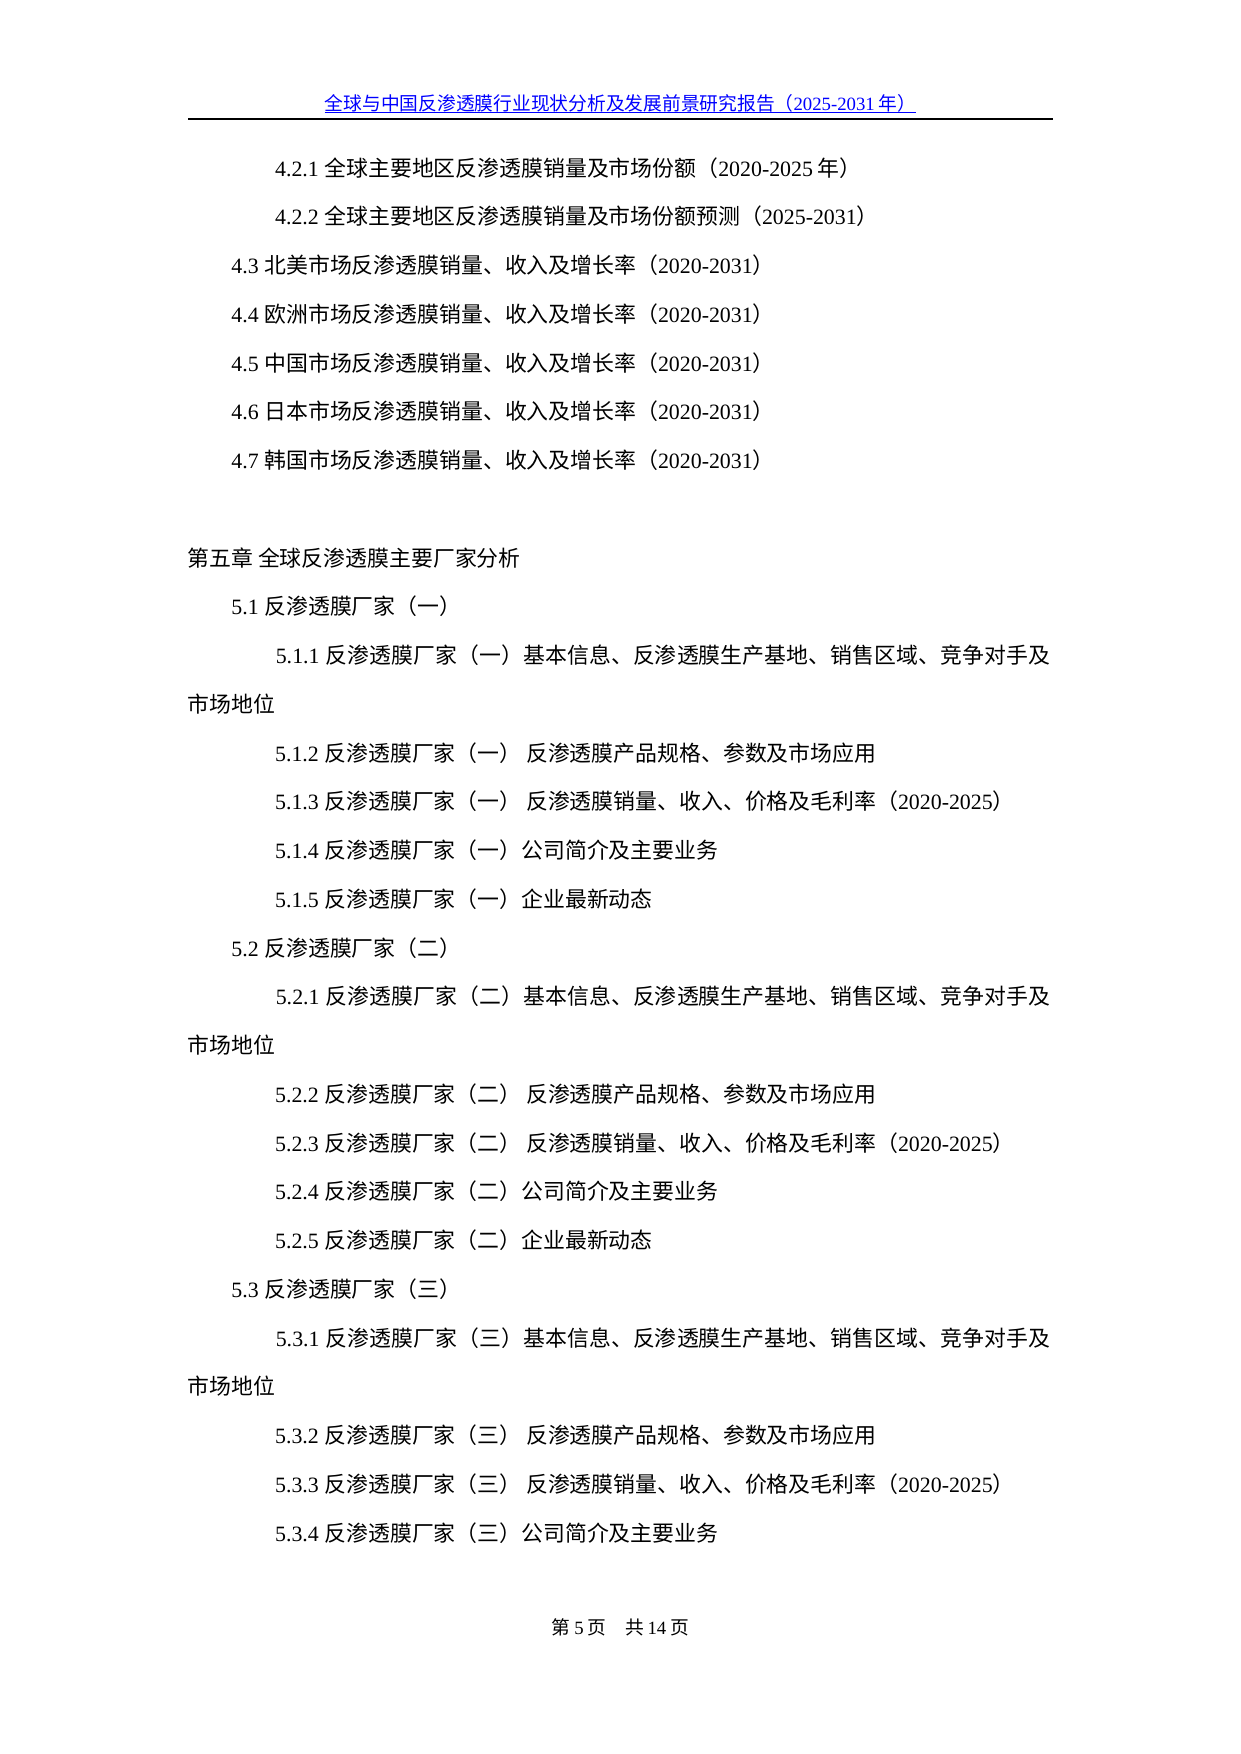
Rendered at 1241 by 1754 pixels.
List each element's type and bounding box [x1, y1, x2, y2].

text [187, 150, 1053, 1548]
